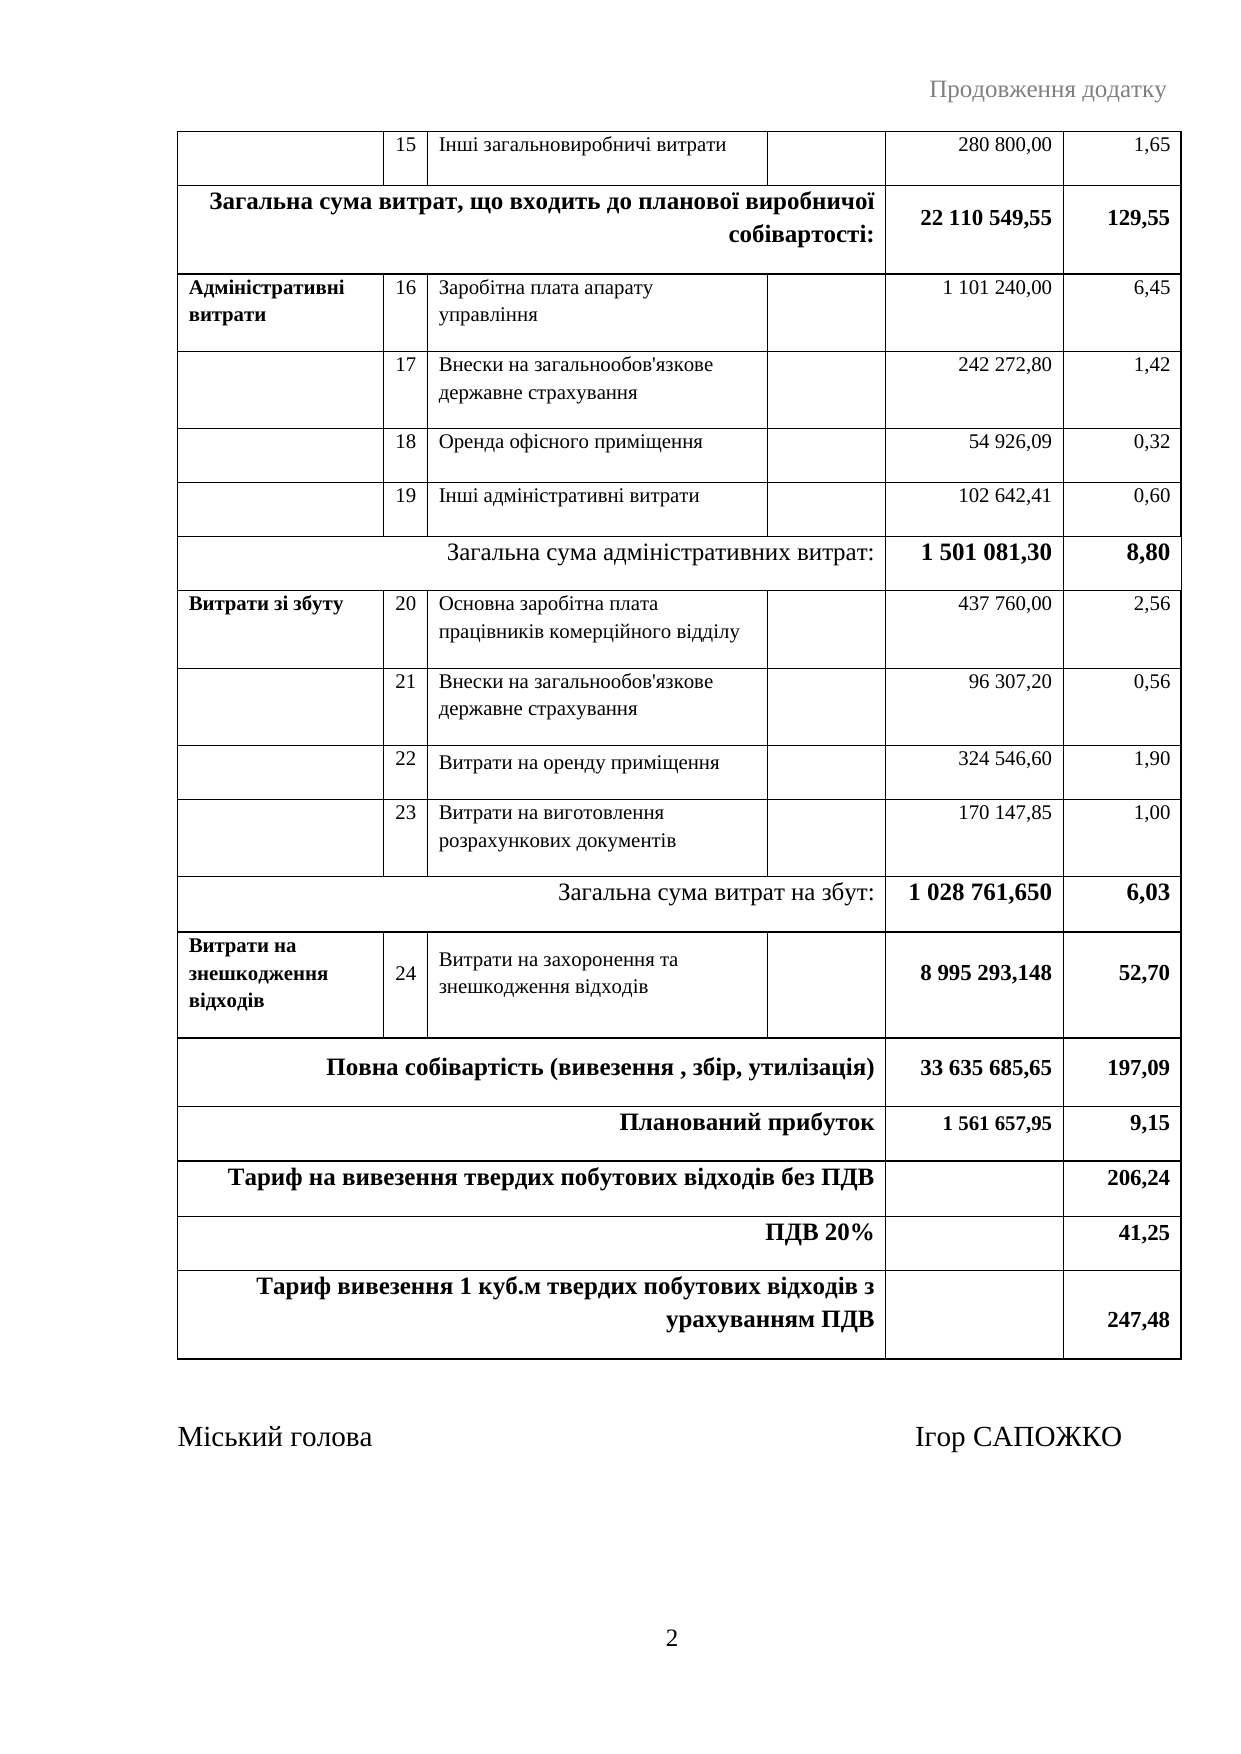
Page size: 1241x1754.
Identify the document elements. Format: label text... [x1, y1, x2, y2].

table_cell Витрати на виготовлення розрахункових документів [428, 800, 767, 876]
table_cell 1 561 657,95 [886, 1107, 1063, 1160]
table_cell [768, 933, 885, 1037]
table_cell Інші загальновиробничі витрати [428, 132, 767, 185]
table_cell 9,15 [1064, 1107, 1180, 1160]
table_cell 1,90 [1064, 746, 1180, 799]
table_cell 52,70 [1064, 933, 1180, 1037]
table_cell 8 995 293,148 [886, 933, 1063, 1037]
table_cell 41,25 [1064, 1217, 1180, 1270]
table_cell 20 [384, 591, 427, 668]
table_cell [768, 800, 885, 876]
table_cell 1 028 761,650 [886, 877, 1063, 931]
table_cell 247,48 [1064, 1271, 1180, 1357]
table_cell 22 [384, 746, 427, 799]
table_cell 170 147,85 [886, 800, 1063, 876]
table_cell 0,56 [1064, 669, 1180, 745]
table_cell [768, 352, 885, 428]
table_cell Тариф на вивезення твердих побутових відходів без ПДВ [178, 1162, 885, 1216]
table_cell [886, 1217, 1063, 1270]
table_cell [178, 132, 383, 185]
table_cell 24 [384, 933, 427, 1037]
table_cell 54 926,09 [886, 429, 1063, 482]
table_cell [178, 429, 383, 482]
table_cell [768, 429, 885, 482]
table_cell 6,03 [1064, 877, 1180, 931]
table_cell [768, 132, 885, 185]
table_cell 206,24 [1064, 1162, 1180, 1216]
table_cell 197,09 [1064, 1039, 1180, 1106]
table_cell Витрати на знешкодження відходів [178, 933, 383, 1037]
table_cell [768, 483, 885, 536]
table_cell 2,56 [1064, 591, 1180, 668]
table_cell Витрати зі збуту [178, 591, 383, 668]
table_cell [768, 275, 885, 351]
table_cell Повна собівартість (вивезення , збір, утилізація) [178, 1039, 885, 1106]
table_cell [768, 746, 885, 799]
table_cell [886, 1271, 1063, 1357]
table_cell 129,55 [1064, 186, 1180, 272]
table_cell 21 [384, 669, 427, 745]
table_cell 1,00 [1064, 800, 1180, 876]
table_cell 280 800,00 [886, 132, 1063, 185]
table_cell Інші адміністративні витрати [428, 483, 767, 536]
table_cell 22 110 549,55 [886, 186, 1063, 272]
table_cell 437 760,00 [886, 591, 1063, 668]
text Міський голова Ігор САПОЖКО [177, 1419, 1167, 1452]
table_cell [178, 669, 383, 745]
table_cell [768, 591, 885, 668]
table_cell Планований прибуток [178, 1107, 885, 1160]
table_cell 6,45 [1064, 275, 1180, 351]
table_cell 96 307,20 [886, 669, 1063, 745]
table_cell 102 642,41 [886, 483, 1063, 536]
table_cell 1 501 081,30 [886, 537, 1063, 590]
table_cell Загальна сума адміністративних витрат: [178, 537, 885, 590]
table_cell 15 [384, 132, 427, 185]
table_cell Витрати на оренду приміщення [428, 746, 767, 799]
table_cell [178, 746, 383, 799]
table_cell 1,65 [1064, 132, 1180, 185]
table_cell Витрати на захоронення та знешкодження відходів [428, 933, 767, 1037]
table_cell 242 272,80 [886, 352, 1063, 428]
table_cell Оренда офісного приміщення [428, 429, 767, 482]
table_cell ПДВ 20% [178, 1217, 885, 1270]
table_cell 19 [384, 483, 427, 536]
table_cell Внески на загальнообов'язкове державне страхування [428, 352, 767, 428]
table_cell [178, 352, 383, 428]
table_cell Адміністративні витрати [178, 275, 383, 351]
table_cell 33 635 685,65 [886, 1039, 1063, 1106]
table_cell 17 [384, 352, 427, 428]
table_cell 1,42 [1064, 352, 1180, 428]
table_cell 23 [384, 800, 427, 876]
table_cell 16 [384, 275, 427, 351]
table_cell [886, 1162, 1063, 1216]
table_cell [768, 669, 885, 745]
table_cell Основна заробітна плата працівників комерційного відділу [428, 591, 767, 668]
table_cell Загальна сума витрат, що входить до планової виробничої собівартості: [178, 186, 885, 272]
table_cell 8,80 [1064, 537, 1181, 590]
table_cell 18 [384, 429, 427, 482]
table_cell Тариф вивезення 1 куб.м твердих побутових відходів з урахуванням ПДВ [178, 1271, 885, 1357]
table_cell [178, 483, 383, 536]
table_cell Загальна сума витрат на збут: [178, 877, 885, 931]
table_cell Заробітна плата апарату управління [428, 275, 767, 351]
table_cell 324 546,60 [886, 746, 1063, 799]
table_cell 0,32 [1064, 429, 1180, 482]
table_cell Внески на загальнообов'язкове державне страхування [428, 669, 767, 745]
table_cell [178, 800, 383, 876]
table_cell 1 101 240,00 [886, 275, 1063, 351]
table_cell 0,60 [1064, 483, 1180, 536]
